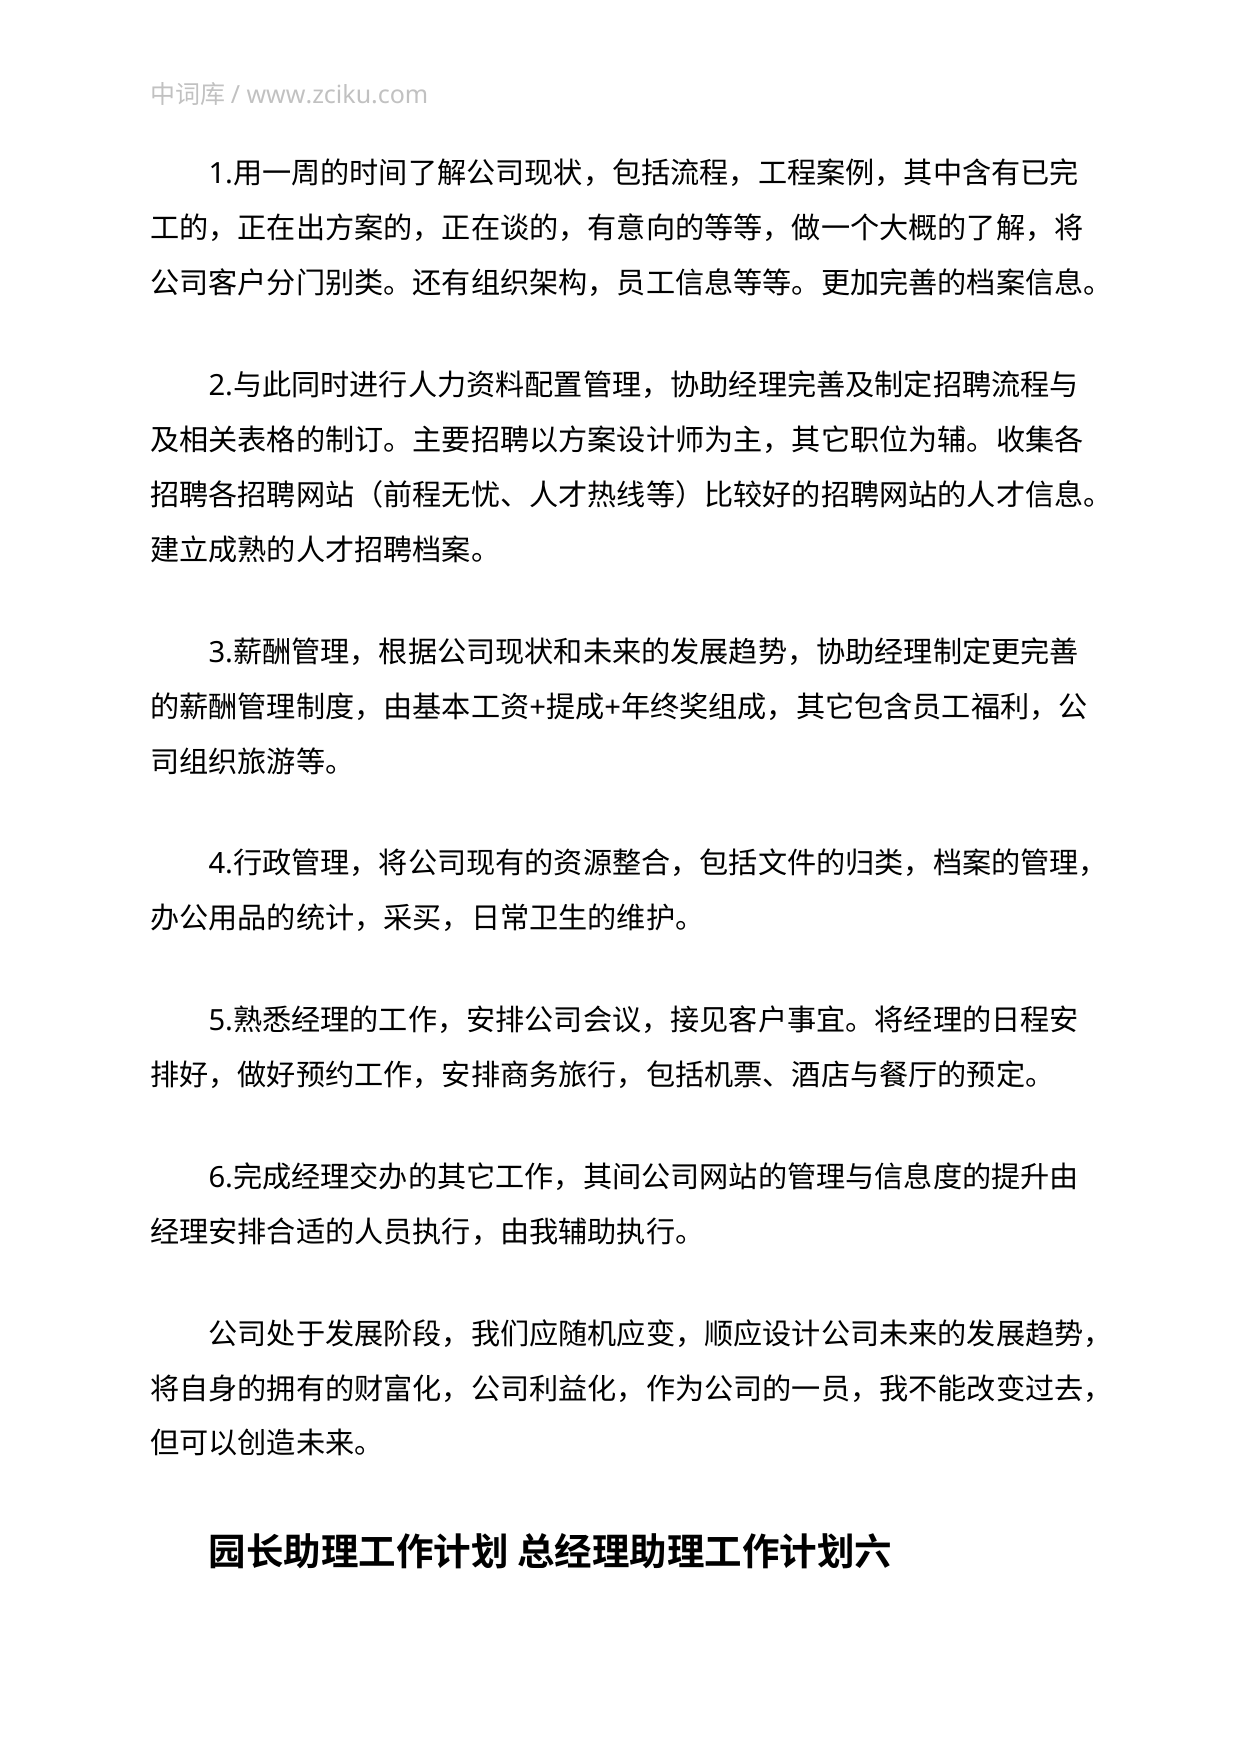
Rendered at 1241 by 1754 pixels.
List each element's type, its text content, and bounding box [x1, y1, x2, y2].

text 2.与此同时进行人力资料配置管理，协助经理完善及制定招聘流程与及相关表格的制订。主要招聘以方案设计师为主，其它职位为辅。收集各招聘各招聘网站（前程无忧、人才热线等）比较好的招聘网站的人才信息。建立成熟的人才招聘档案。 [150, 362, 1090, 569]
text 园长助理工作计划 总经理助理工作计划六 [150, 1522, 1090, 1576]
text 公司处于发展阶段，我们应随机应变，顺应设计公司未来的发展趋势，将自身的拥有的财富化，公司利益化，作为公司的一员，我不能改变过去，但可以创造未来。 [150, 1310, 1090, 1462]
text 4.行政管理，将公司现有的资源整合，包括文件的归类，档案的管理，办公用品的统计，采买，日常卫生的维护。 [150, 840, 1090, 937]
text 5.熟悉经理的工作，安排公司会议，接见客户事宜。将经理的日程安排好，做好预约工作，安排商务旅行，包括机票、酒店与餐厅的预定。 [150, 997, 1090, 1094]
text 3.薪酬管理，根据公司现状和未来的发展趋势，协助经理制定更完善的薪酬管理制度，由基本工资+提成+年终奖组成，其它包含员工福利，公司组织旅游等。 [150, 628, 1090, 781]
text 6.完成经理交办的其它工作，其间公司网站的管理与信息度的提升由经理安排合适的人员执行，由我辅助执行。 [150, 1153, 1090, 1251]
text 1.用一周的时间了解公司现状，包括流程，工程案例，其中含有已完工的，正在出方案的，正在谈的，有意向的等等，做一个大概的了解，将公司客户分门别类。还有组织架构，员工信息等等。更加完善的档案信息。 [150, 150, 1090, 302]
